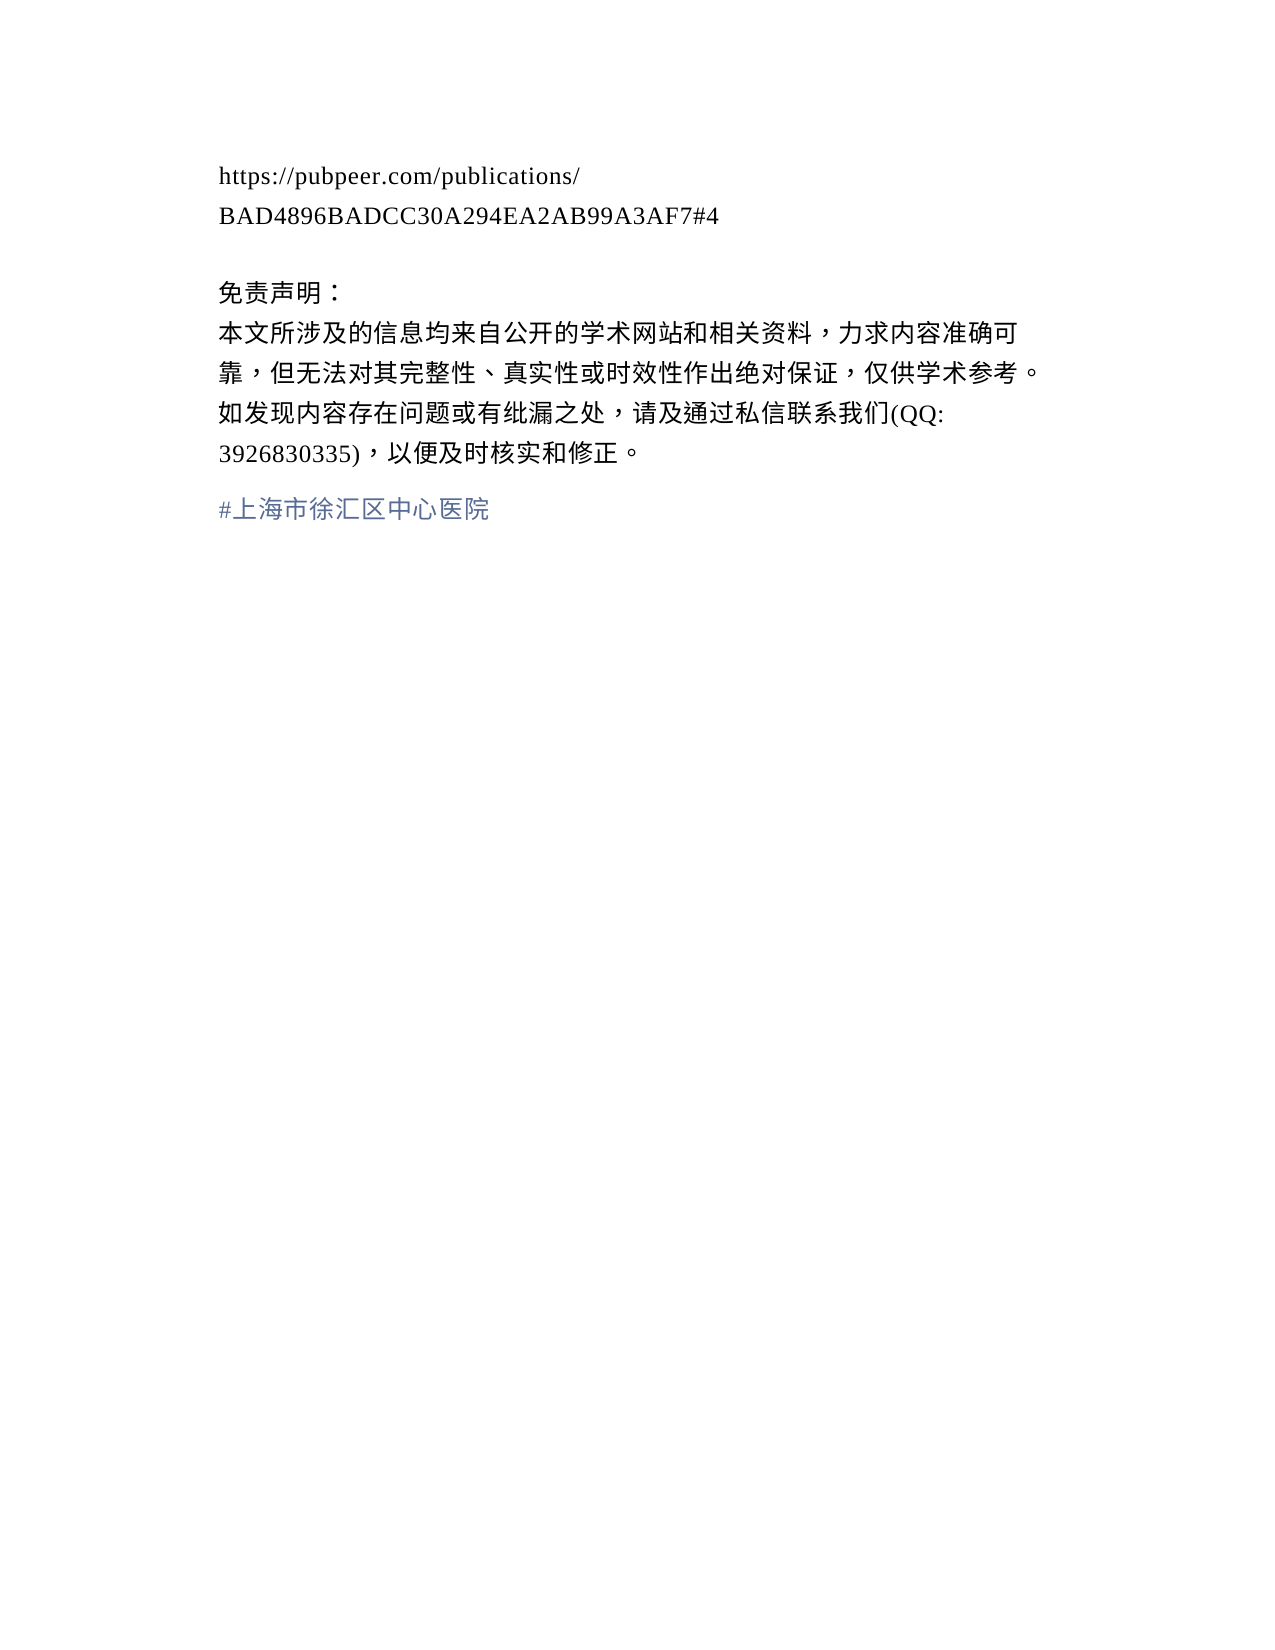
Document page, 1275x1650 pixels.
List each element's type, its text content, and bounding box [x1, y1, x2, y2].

text https://pubpeer.com/publications/BAD4896BADCC30A294EA2AB99A3AF7#4 [219, 150, 1056, 230]
text 免责声明： [219, 270, 1056, 310]
text #上海市徐汇区中心医院 [219, 486, 1056, 526]
text 本文所涉及的信息均来自公开的学术网站和相关资料，力求内容准确可靠，但无法对其完整性、真实性或时效性作出绝对保证，仅供学术参考。如发现内容存在问题或有纰漏之处，请及通过私信联系我们(QQ: 3926830335)，以便及时核实和修正。 [219, 310, 1056, 470]
